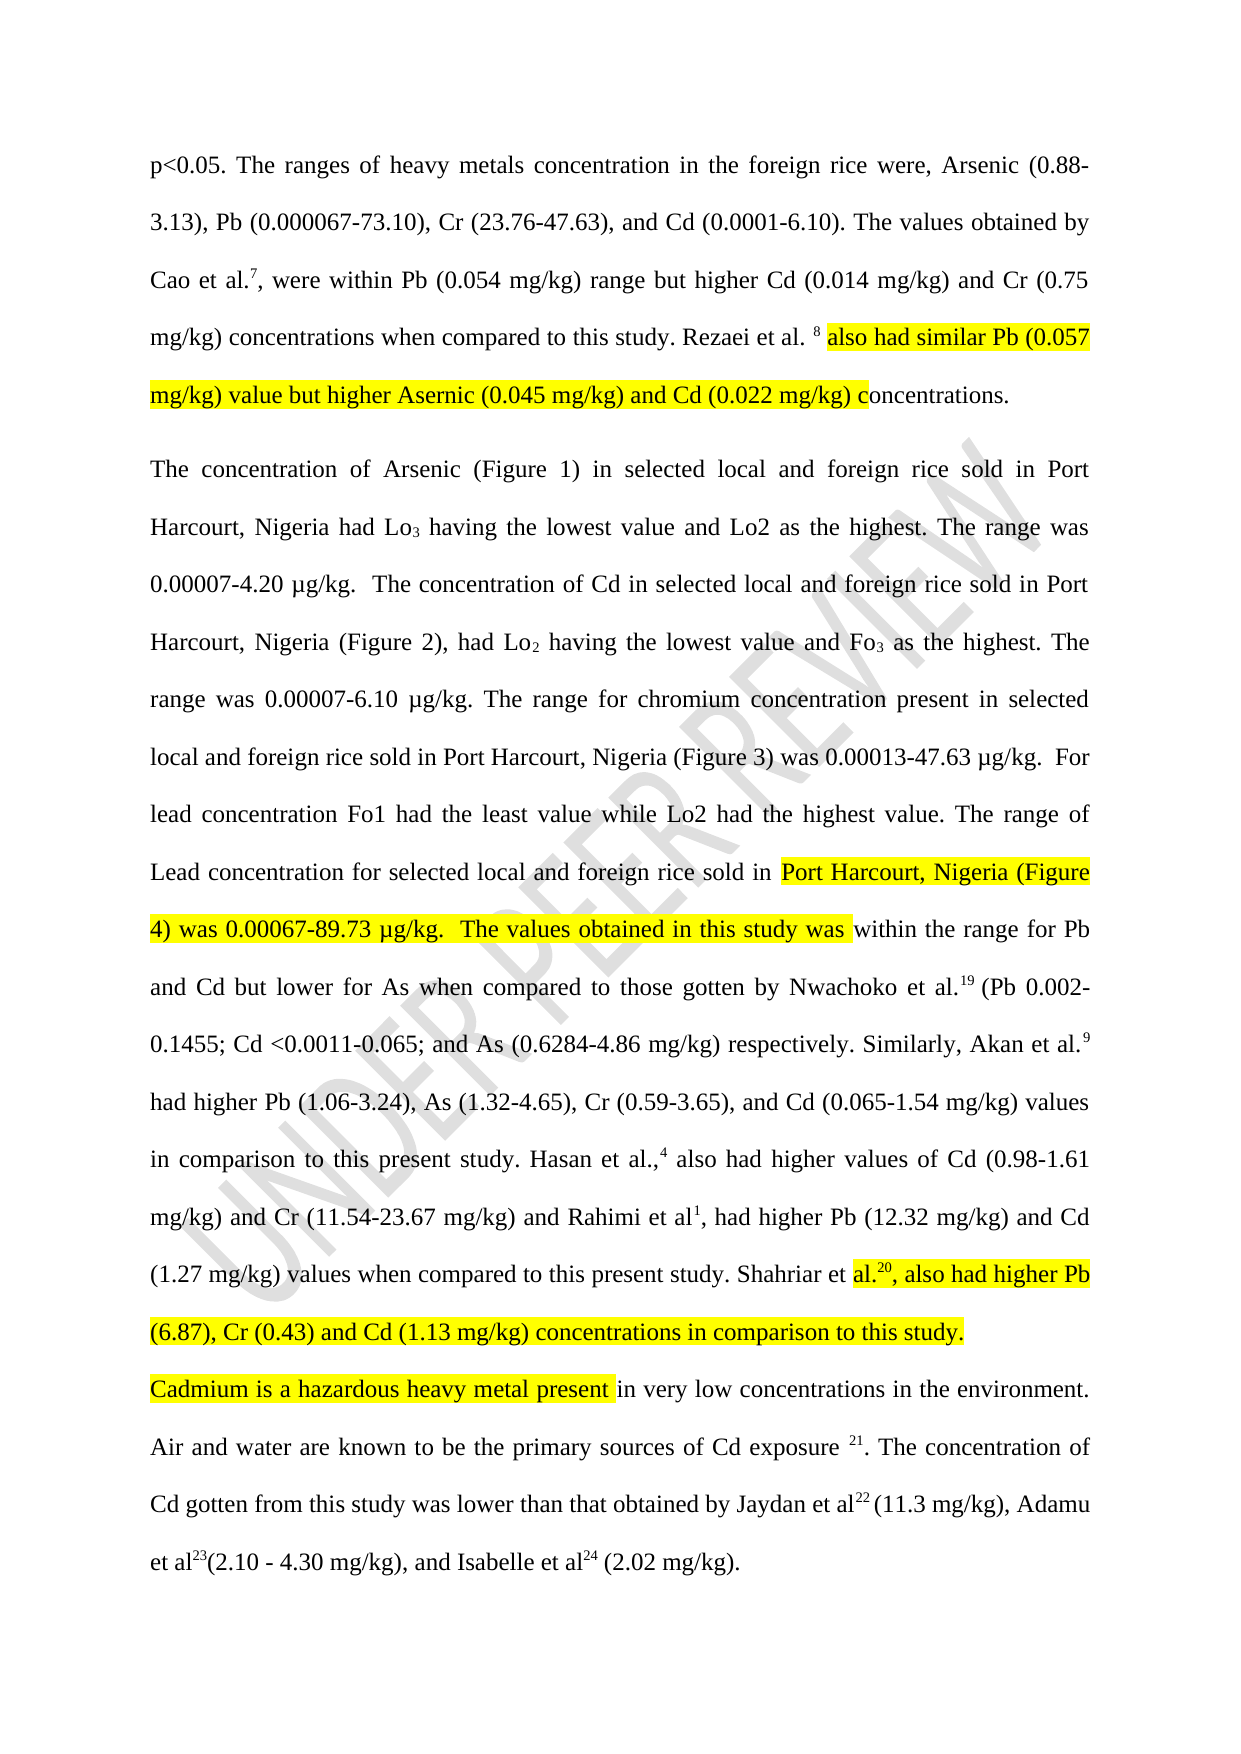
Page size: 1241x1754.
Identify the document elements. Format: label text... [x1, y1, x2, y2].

text Cadmium is a hazardous heavy metal present in very low concentrations in the environment. Air and water are known to be the primary sources of Cd exposure 21. The concentration of Cd gotten from this study was lower than that obtained by Jaydan et al22 (11.3 mg/kg), Adamu et al23(2.10 - 4.30 mg/kg), and Isabelle et al24 (2.02 mg/kg). [150, 1374, 1090, 1575]
text The concentration of Arsenic (Figure 1) in selected local and foreign rice sold in Port Harcourt, Nigeria had Lo3 having the lowest value and Lo2 as the highest. The range was 0.00007-4.20 µg/kg. The concentration of Cd in selected local and foreign rice sold in Port Harcourt, Nigeria (Figure 2), had Lo2 having the lowest value and Fo3 as the highest. The range was 0.00007-6.10 µg/kg. The range for chromium concentration present in selected local and foreign rice sold in Port Harcourt, Nigeria (Figure 3) was 0.00013-47.63 µg/kg. For lead concentration Fo1 had the least value while Lo2 had the highest value. The range of Lead concentration for selected local and foreign rice sold in Port Harcourt, Nigeria (Figure 4) was 0.00067-89.73 µg/kg. The values obtained in this study was within the range for Pb and Cd but lower for As when compared to those gotten by Nwachoko et al.19 (Pb 0.002-0.1455; Cd <0.0011-0.065; and As (0.6284-4.86 mg/kg) respectively. Similarly, Akan et al.9 had higher Pb (1.06-3.24), As (1.32-4.65), Cr (0.59-3.65), and Cd (0.065-1.54 mg/kg) values in comparison to this present study. Hasan et al.,4 also had higher values of Cd (0.98-1.61 mg/kg) and Cr (11.54-23.67 mg/kg) and Rahimi et al1, had higher Pb (12.32 mg/kg) and Cd (1.27 mg/kg) values when compared to this present study. Shahriar et al.20, also had higher Pb (6.87), Cr (0.43) and Cd (1.13 mg/kg) concentrations in comparison to this study. [150, 454, 1090, 1345]
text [150, 150, 1090, 409]
